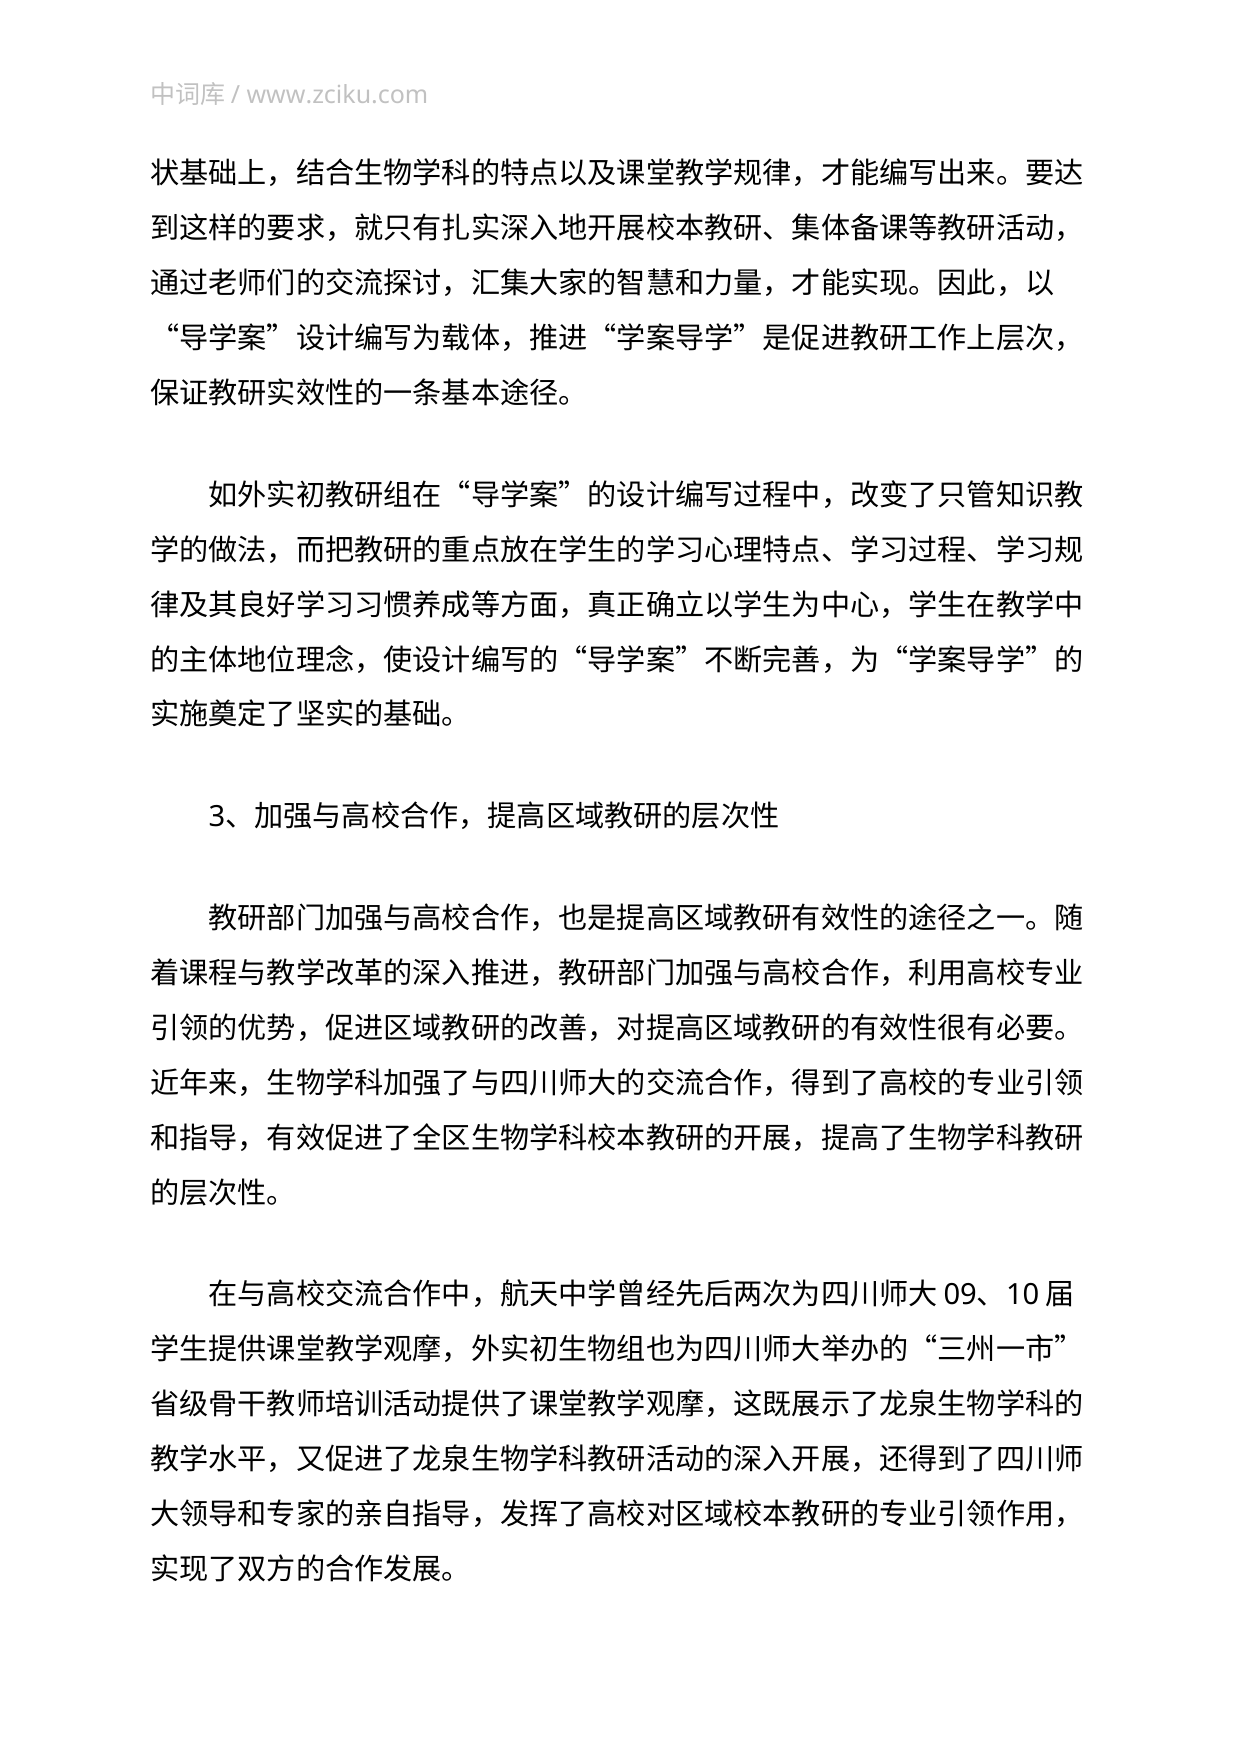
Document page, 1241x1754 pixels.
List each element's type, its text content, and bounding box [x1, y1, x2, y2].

text 3、加强与高校合作，提高区域教研的层次性 [150, 793, 1090, 835]
text 在与高校交流合作中，航天中学曾经先后两次为四川师大09、10届学生提供课堂教学观摩，外实初生物组也为四川师大举办的“三州一市”省级骨干教师培训活动提供了课堂教学观摩，这既展示了龙泉生物学科的教学水平，又促进了龙泉生物学科教研活动的深入开展，还得到了四川师大领导和专家的亲自指导，发挥了高校对区域校本教研的专业引领作用，实现了双方的合作发展。 [150, 1271, 1090, 1588]
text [150, 150, 1090, 412]
text 教研部门加强与高校合作，也是提高区域教研有效性的途径之一。随着课程与教学改革的深入推进，教研部门加强与高校合作，利用高校专业引领的优势，促进区域教研的改善，对提高区域教研的有效性很有必要。近年来，生物学科加强了与四川师大的交流合作，得到了高校的专业引领和指导，有效促进了全区生物学科校本教研的开展，提高了生物学科教研的层次性。 [150, 895, 1090, 1211]
text 如外实初教研组在“导学案”的设计编写过程中，改变了只管知识教学的做法，而把教研的重点放在学生的学习心理特点、学习过程、学习规律及其良好学习习惯养成等方面，真正确立以学生为中心，学生在教学中的主体地位理念，使设计编写的“导学案”不断完善，为“学案导学”的实施奠定了坚实的基础。 [150, 471, 1090, 733]
